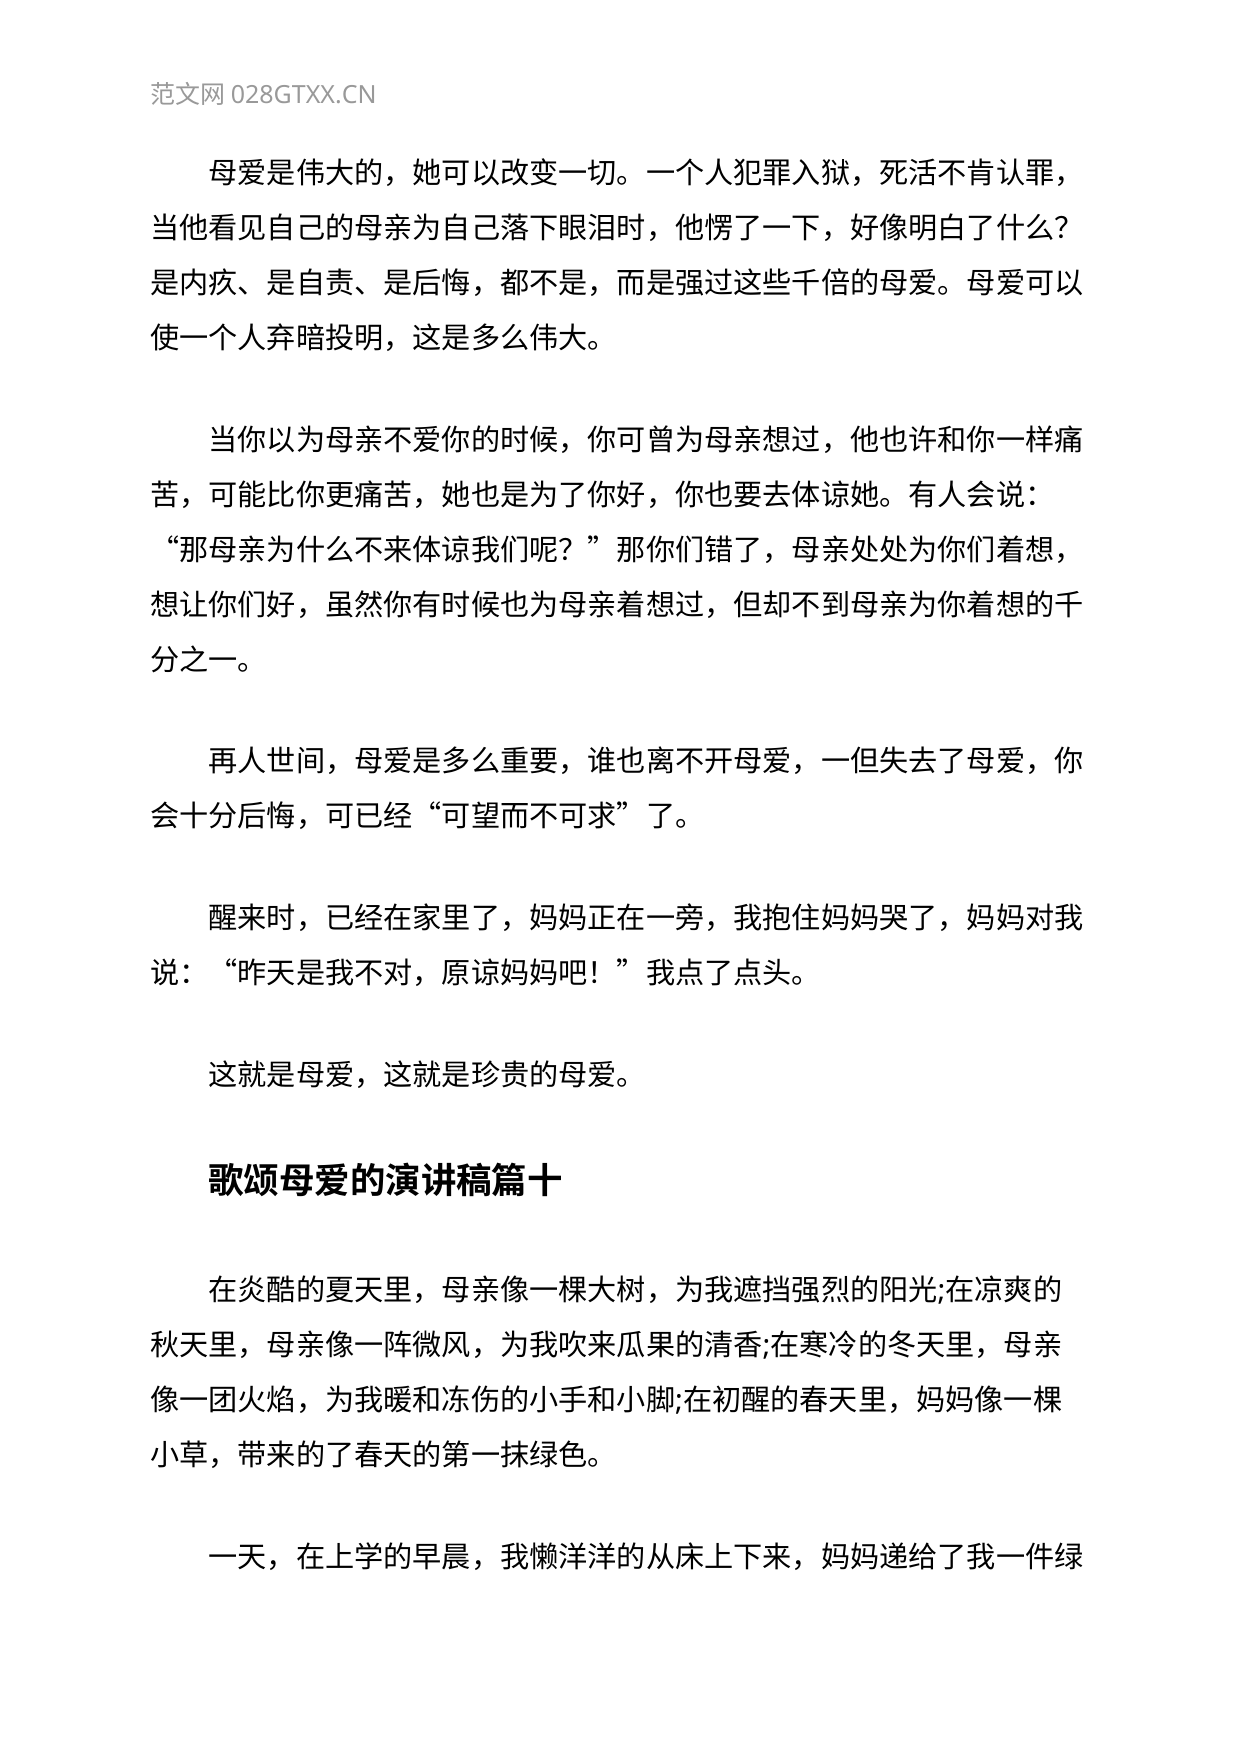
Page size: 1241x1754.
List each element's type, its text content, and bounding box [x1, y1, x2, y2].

text 在炎酷的夏天里，母亲像一棵大树，为我遮挡强烈的阳光;在凉爽的秋天里，母亲像一阵微风，为我吹来瓜果的清香;在寒冷的冬天里，母亲像一团火焰，为我暖和冻伤的小手和小脚;在初醒的春天里，妈妈像一棵小草，带来的了春天的第一抹绿色。 [150, 1266, 1090, 1474]
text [150, 1533, 1090, 1575]
text 醒来时，已经在家里了，妈妈正在一旁，我抱住妈妈哭了，妈妈对我说：“昨天是我不对，原谅妈妈吧！”我点了点头。 [150, 894, 1090, 992]
text 当你以为母亲不爱你的时候，你可曾为母亲想过，他也许和你一样痛苦，可能比你更痛苦，她也是为了你好，你也要去体谅她。有人会说：“那母亲为什么不来体谅我们呢？”那你们错了，母亲处处为你们着想，想让你们好，虽然你有时候也为母亲着想过，但却不到母亲为你着想的千分之一。 [150, 416, 1090, 678]
text 这就是母爱，这就是珍贵的母爱。 [150, 1051, 1090, 1093]
text 母爱是伟大的，她可以改变一切。一个人犯罪入狱，死活不肯认罪，当他看见自己的母亲为自己落下眼泪时，他愣了一下，好像明白了什么？是内疚、是自责、是后悔，都不是，而是强过这些千倍的母爱。母爱可以使一个人弃暗投明，这是多么伟大。 [150, 150, 1090, 357]
text 歌颂母爱的演讲稿篇十 [150, 1153, 1090, 1204]
text 再人世间，母爱是多么重要，谁也离不开母爱，一但失去了母爱，你会十分后悔，可已经“可望而不可求”了。 [150, 738, 1090, 835]
